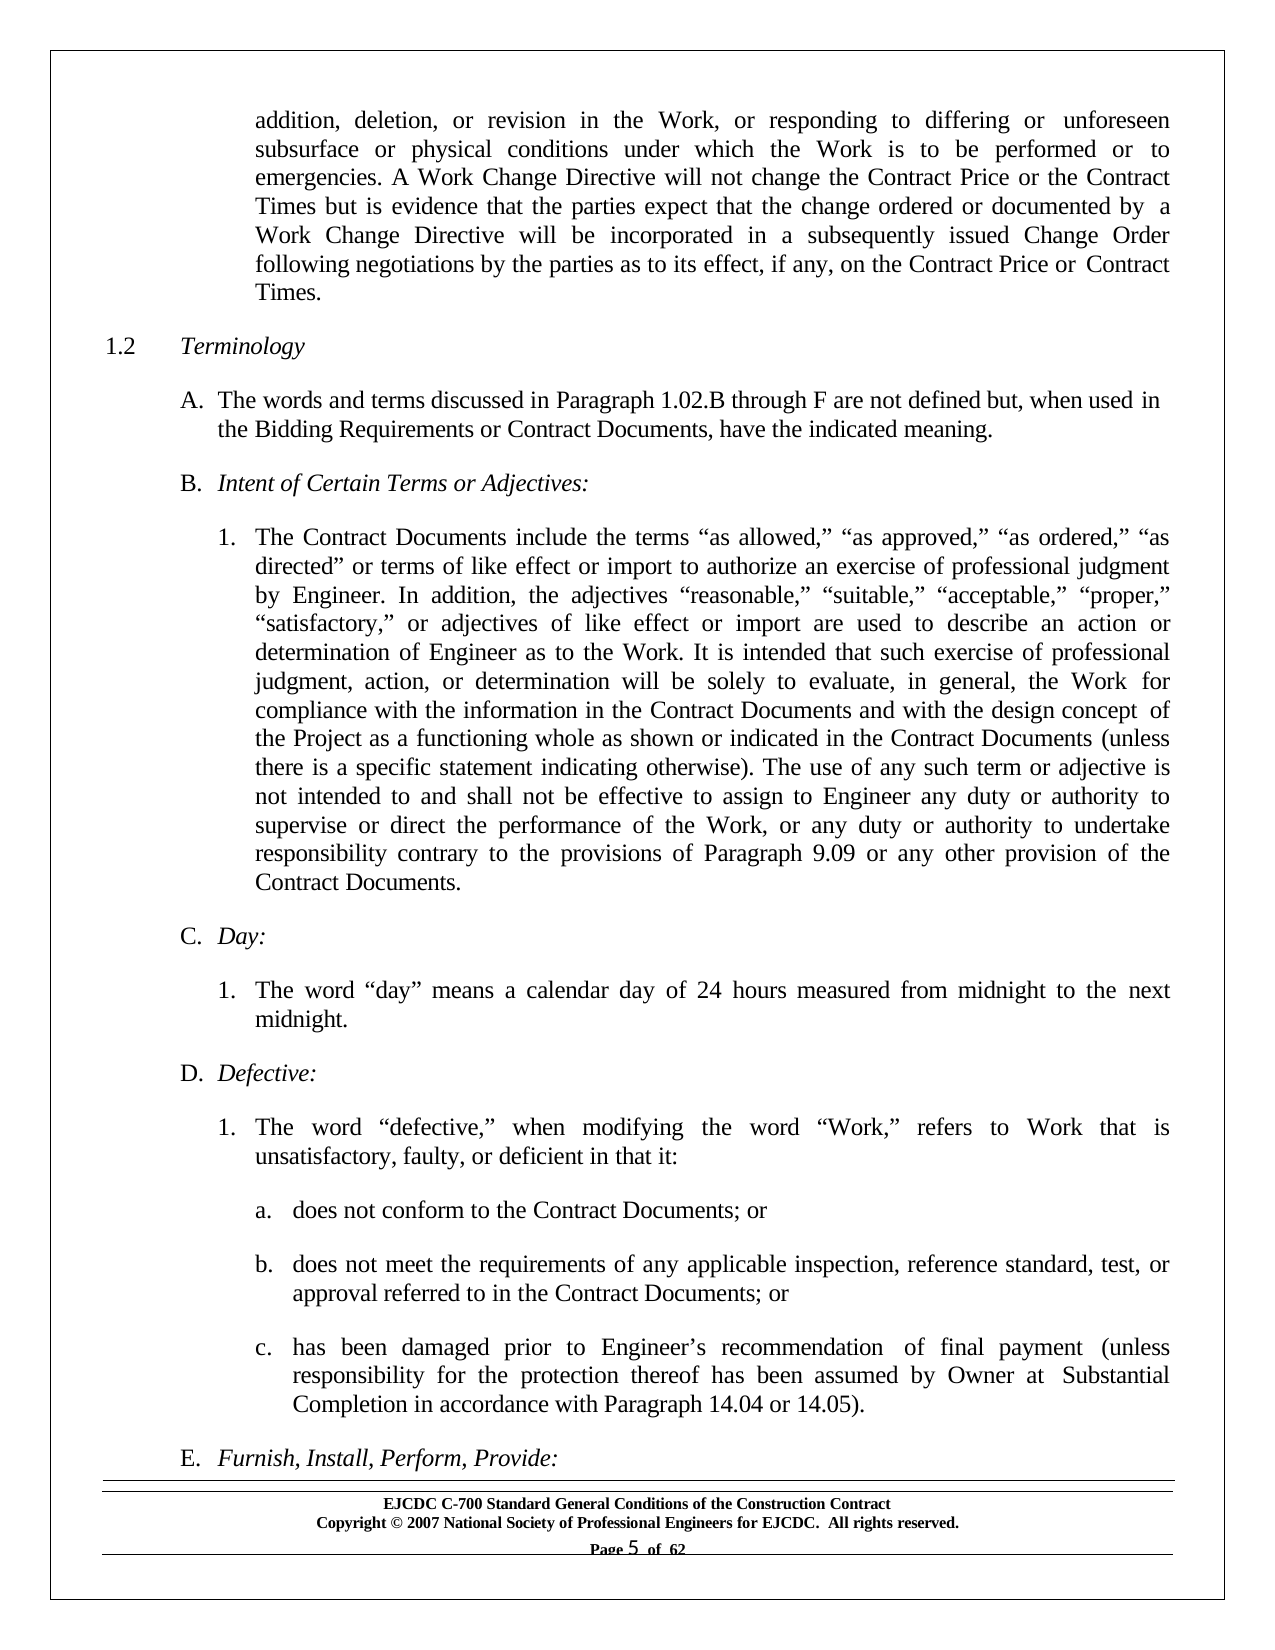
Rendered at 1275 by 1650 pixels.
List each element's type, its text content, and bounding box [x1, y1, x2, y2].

list The Contract Documents include the terms “as allowed,” “as approved,” “as ordered,” “as directed” or terms of like effect or import to authorize an exercise of professional judgment by Engineer. In addition, the adjectives “reasonable,” “suitable,” “acceptable,” “proper,” “satisfactory,” or adjectives of like effect or import are used to describe an action or determination of Engineer as to the Work. It is intended that such exercise of professional judgment, action, or determination will be solely to evaluate, in general, the Work for compliance with the information in the Contract Documents and with the design concept of the Project as a functioning whole as shown or indicated in the Contract Documents (unless there is a specific statement indicating otherwise). The use of any such term or adjective is not intended to and shall not be effective to assign to Engineer any duty or authority to supervise or direct the performance of the Work, or any duty or authority to undertake responsibility contrary to the provisions of Paragraph 9.09 or any other provision of the Contract Documents. [217, 522, 1170, 896]
list has been damaged prior to Engineer’s recommendation of final payment (unless responsibility for the protection thereof has been assumed by Owner at Substantial Completion in accordance with Paragraph 14.04 or 14.05). [255, 1332, 1170, 1418]
text addition, deletion, or revision in the Work, or responding to differing or unforeseen subsurface or physical conditions under which the Work is to be performed or to emergencies. A Work Change Directive will not change the Contract Price or the Contract Times but is evidence that the parties expect that the change ordered or documented by a Work Change Directive will be incorporated in a subsequently issued Change Order following negotiations by the parties as to its effect, if any, on the Contract Price or Contract Times. [255, 105, 1170, 306]
list The word “day” means a calendar day of 24 hours measured from midnight to the next midnight. [217, 975, 1170, 1033]
list Terminology [105, 331, 1185, 360]
list does not conform to the Contract Documents; or [255, 1195, 1185, 1223]
list Day: [180, 921, 1044, 950]
list The words and terms discussed in Paragraph 1.02.B through F are not defined but, when used in the Bidding Requirements or Contract Documents, have the indicated meaning. [180, 386, 1170, 443]
list The word “defective,” when modifying the word “Work,” refers to Work that is unsatisfactory, faulty, or deficient in that it: [217, 1112, 1170, 1169]
list Furnish, Install, Perform, Provide: [180, 1443, 1044, 1472]
list Defective: [180, 1058, 1044, 1087]
list Intent of Certain Terms or Adjectives: [180, 468, 1044, 497]
list does not meet the requirements of any applicable inspection, reference standard, test, or approval referred to in the Contract Documents; or [255, 1249, 1170, 1306]
